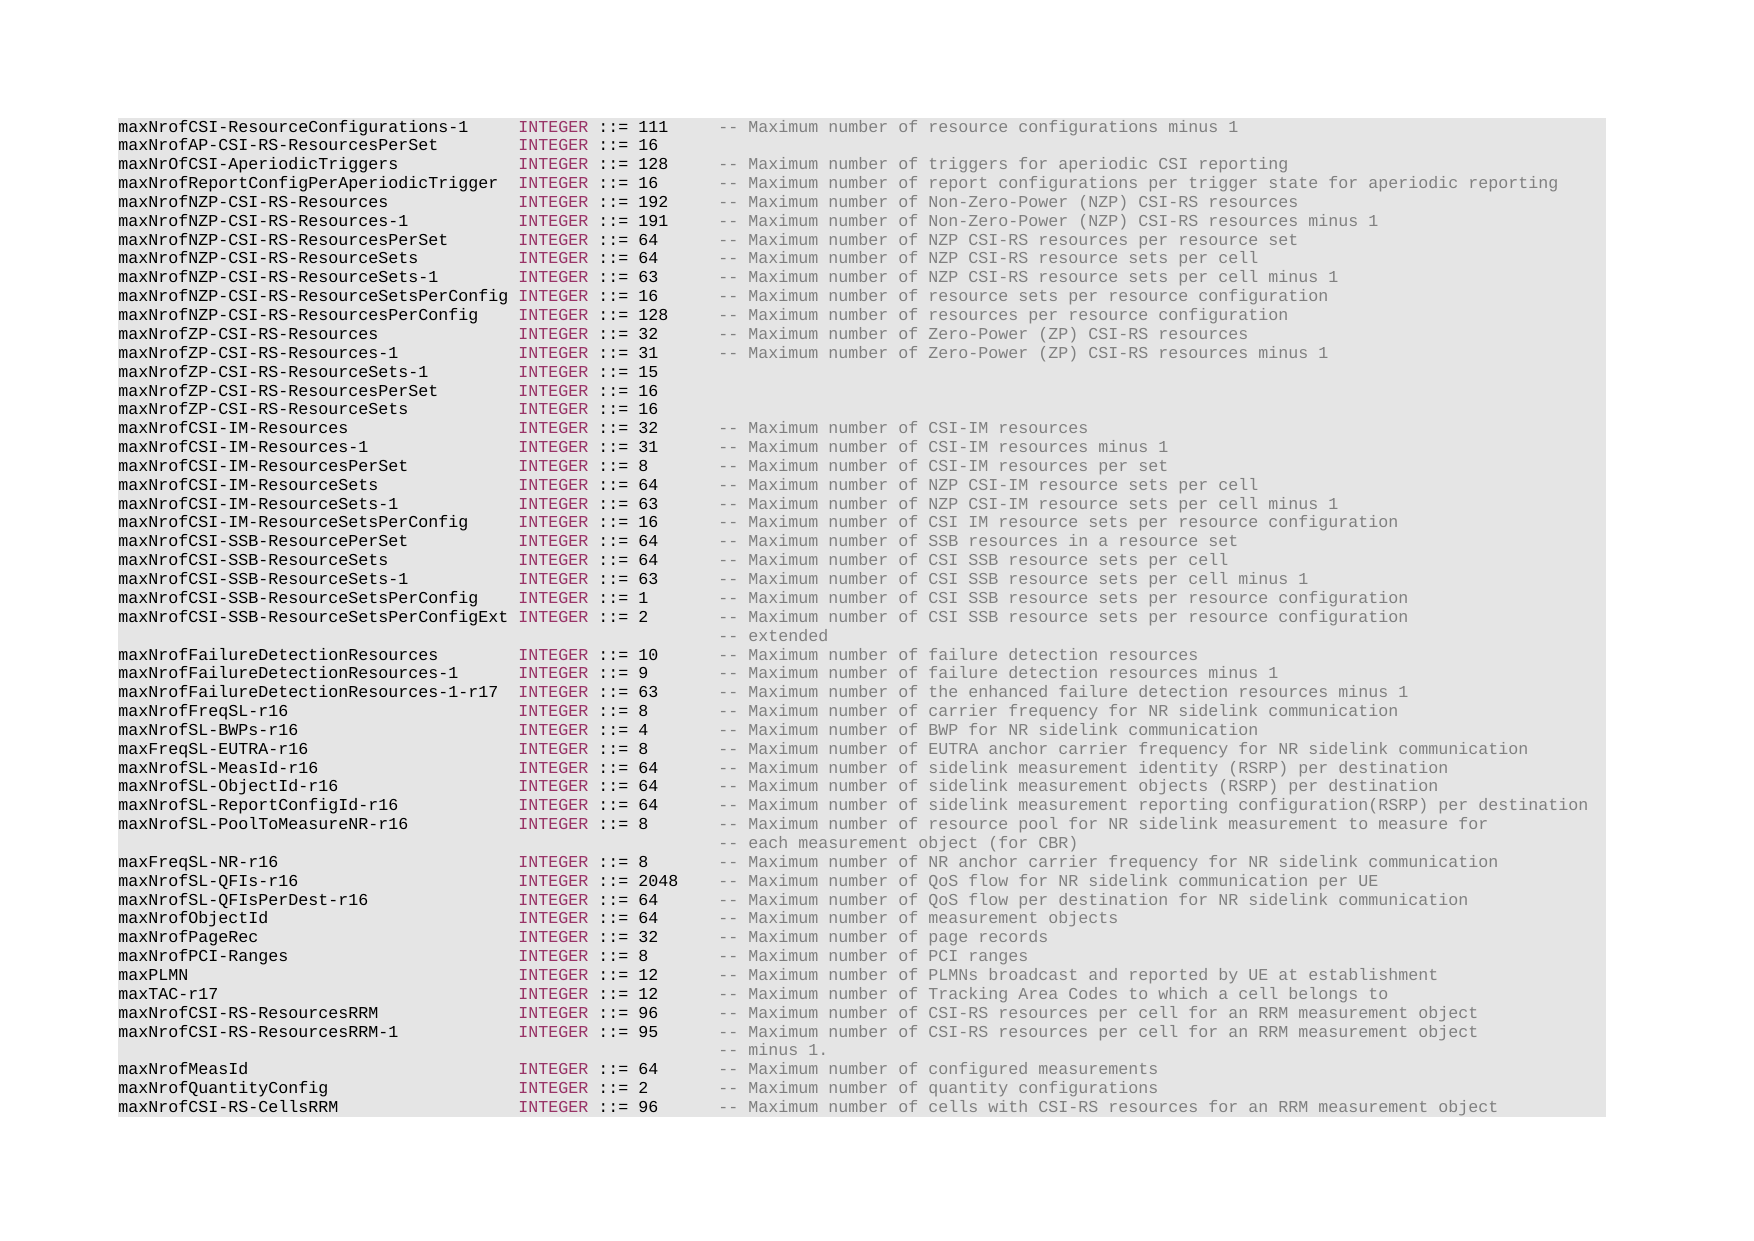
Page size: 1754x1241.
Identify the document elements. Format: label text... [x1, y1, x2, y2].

text maxNrofZP-CSI-RS-Resources-1 INTEGER ::= 31 -- Maximum number of Zero-Power (ZP) CSI-RS resources minus 1 [118, 344, 1606, 363]
text maxNrofQuantityConfig INTEGER ::= 2 -- Maximum number of quantity configurations [118, 1080, 1606, 1098]
text maxNrofMeasId INTEGER ::= 64 -- Maximum number of configured measurements [118, 1061, 1606, 1080]
text maxNrofCSI-IM-Resources INTEGER ::= 32 -- Maximum number of CSI-IM resources [118, 420, 1606, 439]
text maxNrofFreqSL-r16 INTEGER ::= 8 -- Maximum number of carrier frequency for NR sidelink communication [118, 703, 1606, 721]
text maxNrofAP-CSI-RS-ResourcesPerSet INTEGER ::= 16 [118, 137, 1606, 156]
text maxNrofCSI-ResourceConfigurations-1 INTEGER ::= 111 -- Maximum number of resource configurations minus 1 [118, 118, 1606, 137]
text maxNrofCSI-SSB-ResourceSets INTEGER ::= 64 -- Maximum number of CSI SSB resource sets per cell [118, 552, 1606, 571]
text maxNrofCSI-IM-ResourcesPerSet INTEGER ::= 8 -- Maximum number of CSI-IM resources per set [118, 457, 1606, 476]
text maxNrofSL-MeasId-r16 INTEGER ::= 64 -- Maximum number of sidelink measurement identity (RSRP) per destination [118, 759, 1606, 778]
text maxNrofSL-PoolToMeasureNR-r16 INTEGER ::= 8 -- Maximum number of resource pool for NR sidelink measurement to measure for [118, 816, 1606, 834]
text maxNrofSL-BWPs-r16 INTEGER ::= 4 -- Maximum number of BWP for NR sidelink communication [118, 721, 1606, 740]
text maxNrofZP-CSI-RS-ResourcesPerSet INTEGER ::= 16 [118, 382, 1606, 401]
text maxNrofCSI-IM-ResourceSets INTEGER ::= 64 -- Maximum number of NZP CSI-IM resource sets per cell [118, 476, 1606, 495]
text maxNrofZP-CSI-RS-ResourceSets-1 INTEGER ::= 15 [118, 363, 1606, 382]
text maxNrOfCSI-AperiodicTriggers INTEGER ::= 128 -- Maximum number of triggers for aperiodic CSI reporting [118, 156, 1606, 175]
text maxNrofFailureDetectionResources-1 INTEGER ::= 9 -- Maximum number of failure detection resources minus 1 [118, 665, 1606, 684]
text maxNrofCSI-SSB-ResourceSets-1 INTEGER ::= 63 -- Maximum number of CSI SSB resource sets per cell minus 1 [118, 571, 1606, 589]
text maxPLMN INTEGER ::= 12 -- Maximum number of PLMNs broadcast and reported by UE at establishment [118, 967, 1606, 985]
text -- extended [118, 627, 1606, 646]
text maxNrofCSI-IM-ResourceSets-1 INTEGER ::= 63 -- Maximum number of NZP CSI-IM resource sets per cell minus 1 [118, 495, 1606, 514]
text maxNrofZP-CSI-RS-ResourceSets INTEGER ::= 16 [118, 401, 1606, 420]
text maxNrofNZP-CSI-RS-ResourceSets INTEGER ::= 64 -- Maximum number of NZP CSI-RS resource sets per cell [118, 250, 1606, 269]
text maxNrofNZP-CSI-RS-Resources-1 INTEGER ::= 191 -- Maximum number of Non-Zero-Power (NZP) CSI-RS resources minus 1 [118, 212, 1606, 231]
text maxNrofPCI-Ranges INTEGER ::= 8 -- Maximum number of PCI ranges [118, 948, 1606, 967]
text maxNrofSL-QFIs-r16 INTEGER ::= 2048 -- Maximum number of QoS flow for NR sidelink communication per UE [118, 872, 1606, 891]
text maxNrofNZP-CSI-RS-ResourceSets-1 INTEGER ::= 63 -- Maximum number of NZP CSI-RS resource sets per cell minus 1 [118, 269, 1606, 288]
text maxNrofSL-ObjectId-r16 INTEGER ::= 64 -- Maximum number of sidelink measurement objects (RSRP) per destination [118, 778, 1606, 797]
text maxNrofNZP-CSI-RS-ResourcesPerConfig INTEGER ::= 128 -- Maximum number of resources per resource configuration [118, 307, 1606, 326]
text maxNrofNZP-CSI-RS-ResourcesPerSet INTEGER ::= 64 -- Maximum number of NZP CSI-RS resources per resource set [118, 231, 1606, 250]
text -- minus 1. [118, 1042, 1606, 1061]
text maxNrofNZP-CSI-RS-Resources INTEGER ::= 192 -- Maximum number of Non-Zero-Power (NZP) CSI-RS resources [118, 193, 1606, 212]
text maxNrofCSI-RS-ResourcesRRM INTEGER ::= 96 -- Maximum number of CSI-RS resources per cell for an RRM measurement object [118, 1004, 1606, 1023]
text maxNrofZP-CSI-RS-Resources INTEGER ::= 32 -- Maximum number of Zero-Power (ZP) CSI-RS resources [118, 326, 1606, 344]
text maxNrofCSI-RS-ResourcesRRM-1 INTEGER ::= 95 -- Maximum number of CSI-RS resources per cell for an RRM measurement object [118, 1023, 1606, 1042]
text maxNrofFailureDetectionResources-1-r17 INTEGER ::= 63 -- Maximum number of the enhanced failure detection resources minus 1 [118, 684, 1606, 703]
text maxNrofFailureDetectionResources INTEGER ::= 10 -- Maximum number of failure detection resources [118, 646, 1606, 665]
text maxNrofReportConfigPerAperiodicTrigger INTEGER ::= 16 -- Maximum number of report configurations per trigger state for aperiodic reporting [118, 175, 1606, 193]
text maxNrofCSI-RS-CellsRRM INTEGER ::= 96 -- Maximum number of cells with CSI-RS resources for an RRM measurement object [118, 1098, 1606, 1117]
text maxNrofObjectId INTEGER ::= 64 -- Maximum number of measurement objects [118, 910, 1606, 929]
text maxNrofCSI-SSB-ResourcePerSet INTEGER ::= 64 -- Maximum number of SSB resources in a resource set [118, 533, 1606, 552]
text maxNrofCSI-IM-Resources-1 INTEGER ::= 31 -- Maximum number of CSI-IM resources minus 1 [118, 439, 1606, 457]
text maxFreqSL-EUTRA-r16 INTEGER ::= 8 -- Maximum number of EUTRA anchor carrier frequency for NR sidelink communication [118, 740, 1606, 759]
text maxNrofPageRec INTEGER ::= 32 -- Maximum number of page records [118, 929, 1606, 948]
text -- each measurement object (for CBR) [118, 834, 1606, 853]
text maxNrofSL-ReportConfigId-r16 INTEGER ::= 64 -- Maximum number of sidelink measurement reporting configuration(RSRP) per destination [118, 797, 1606, 816]
text maxNrofNZP-CSI-RS-ResourceSetsPerConfig INTEGER ::= 16 -- Maximum number of resource sets per resource configuration [118, 288, 1606, 307]
text maxNrofCSI-IM-ResourceSetsPerConfig INTEGER ::= 16 -- Maximum number of CSI IM resource sets per resource configuration [118, 514, 1606, 533]
text maxTAC-r17 INTEGER ::= 12 -- Maximum number of Tracking Area Codes to which a cell belongs to [118, 985, 1606, 1004]
text maxNrofCSI-SSB-ResourceSetsPerConfigExt INTEGER ::= 2 -- Maximum number of CSI SSB resource sets per resource configuration [118, 608, 1606, 627]
text maxFreqSL-NR-r16 INTEGER ::= 8 -- Maximum number of NR anchor carrier frequency for NR sidelink communication [118, 853, 1606, 872]
text maxNrofCSI-SSB-ResourceSetsPerConfig INTEGER ::= 1 -- Maximum number of CSI SSB resource sets per resource configuration [118, 589, 1606, 608]
text maxNrofSL-QFIsPerDest-r16 INTEGER ::= 64 -- Maximum number of QoS flow per destination for NR sidelink communication [118, 891, 1606, 910]
